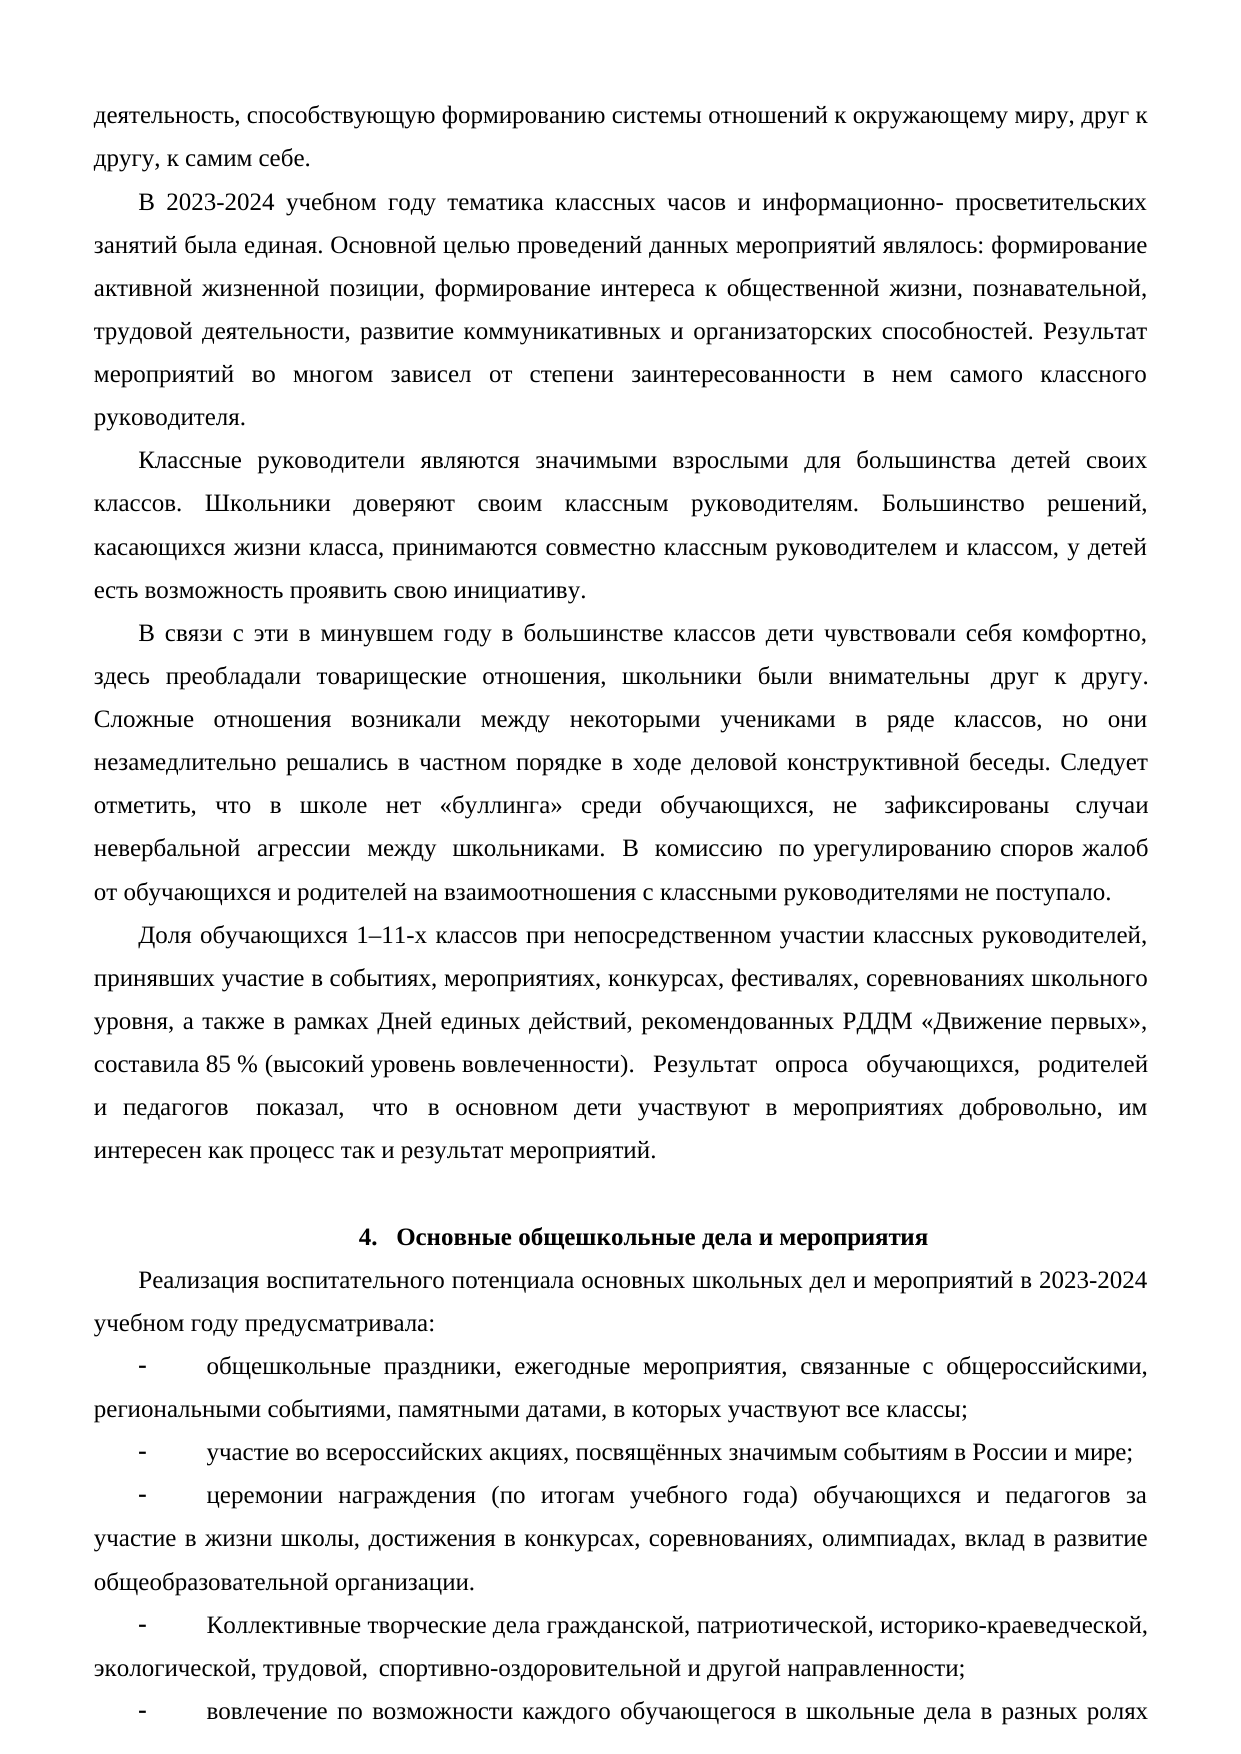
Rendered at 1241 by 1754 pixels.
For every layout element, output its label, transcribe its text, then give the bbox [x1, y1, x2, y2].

list Основные общешкольные дела и мероприятия [138, 1222, 1148, 1250]
list общешкольные праздники, ежегодные мероприятия, связанные с общероссийскими, региональными событиями, памятными датами, в которых участвуют все классы; [94, 1351, 1148, 1423]
text В связи с эти в минувшем году в большинстве классов дети чувствовали себя комфортно, здесь преобладали товарищеские отношения, школьники были внимательны друг к другу. Сложные отношения возникали между некоторыми учениками в ряде классов, но они незамедлительно решались в частном порядке в ходе деловой конструктивной беседы. Следует отметить, что в школе нет «буллинга» среди обучающихся, не зафиксированы случаи невербальной агрессии между школьниками. В комиссию по урегулированию споров жалоб от обучающихся и родителей на взаимоотношения с классными руководителями не поступало. [94, 618, 1148, 905]
list участие во всероссийских акциях, посвящённых значимым событиям в России и мире; [94, 1437, 1148, 1466]
text В 2023-2024 учебном году тематика классных часов и информационно- просветительских занятий была единая. Основной целью проведений данных мероприятий являлось: формирование активной жизненной позиции, формирование интереса к общественной жизни, познавательной, трудовой деятельности, развитие коммуникативных и организаторских способностей. Результат мероприятий во многом зависел от степени заинтересованности в нем самого классного руководителя. [94, 187, 1148, 431]
list Коллективные творческие дела гражданской, патриотической, историко-краеведческой, экологической, трудовой, спортивно-оздоровительной и другой направленности; [94, 1610, 1148, 1682]
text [94, 100, 1148, 172]
text Доля обучающихся 1–11-х классов при непосредственном участии классных руководителей, принявших участие в событиях, мероприятиях, конкурсах, фестивалях, соревнованиях школьного уровня, а также в рамках Дней единых действий, рекомендованных РДДМ «Движение первых», составила 85 % (высокий уровень вовлеченности). Результат опроса обучающихся, родителей и педагогов показал, что в основном дети участвуют в мероприятиях добровольно, им интересен как процесс так и результат мероприятий. [94, 920, 1148, 1164]
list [94, 1696, 1148, 1725]
text Реализация воспитательного потенциала основных школьных дел и мероприятий в 2023-2024 учебном году предусматривала: [94, 1265, 1148, 1337]
list церемонии награждения (по итогам учебного года) обучающихся и педагогов за участие в жизни школы, достижения в конкурсах, соревнованиях, олимпиадах, вклад в развитие общеобразовательной организации. [94, 1480, 1148, 1595]
text Классные руководители являются значимыми взрослыми для большинства детей своих классов. Школьники доверяют своим классным руководителям. Большинство решений, касающихся жизни класса, принимаются совместно классным руководителем и классом, у детей есть возможность проявить свою инициативу. [94, 445, 1148, 603]
